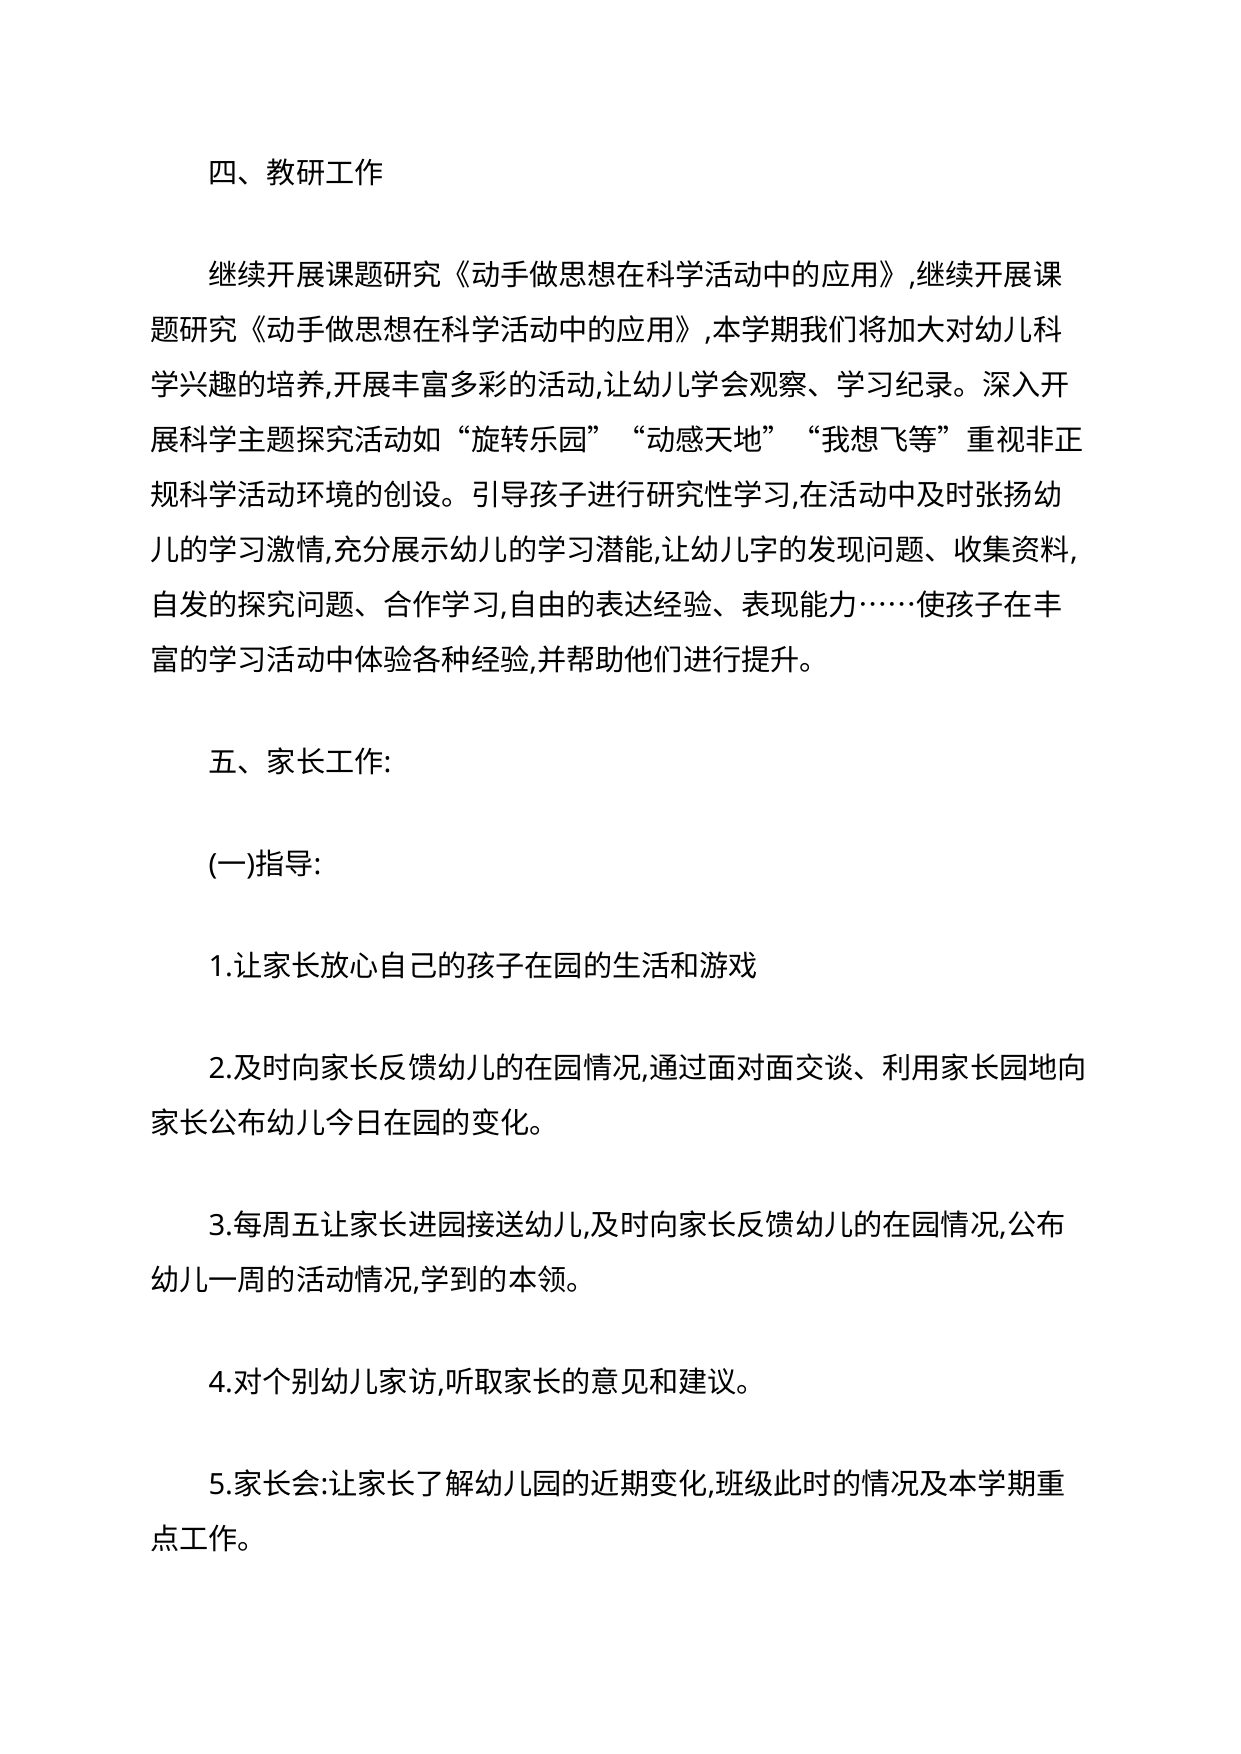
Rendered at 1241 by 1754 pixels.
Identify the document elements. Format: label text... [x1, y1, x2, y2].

text 继续开展课题研究《动手做思想在科学活动中的应用》,继续开展课题研究《动手做思想在科学活动中的应用》,本学期我们将加大对幼儿科学兴趣的培养,开展丰富多彩的活动,让幼儿学会观察、学习纪录。深入开展科学主题探究活动如“旋转乐园”“动感天地”“我想飞等”重视非正规科学活动环境的创设。引导孩子进行研究性学习,在活动中及时张扬幼儿的学习激情,充分展示幼儿的学习潜能,让幼儿字的发现问题、收集资料,自发的探究问题、合作学习,自由的表达经验、表现能力……使孩子在丰富的学习活动中体验各种经验,并帮助他们进行提升。 [150, 252, 1090, 679]
text 4.对个别幼儿家访,听取家长的意见和建议。 [150, 1358, 1090, 1401]
text 2.及时向家长反馈幼儿的在园情况,通过面对面交谈、利用家长园地向家长公布幼儿今日在园的变化。 [150, 1044, 1090, 1142]
text 5.家长会:让家长了解幼儿园的近期变化,班级此时的情况及本学期重点工作。 [150, 1460, 1090, 1558]
text 五、家长工作: [150, 739, 1090, 781]
text 四、教研工作 [150, 150, 1090, 192]
text 1.让家长放心自己的孩子在园的生活和游戏 [150, 943, 1090, 985]
text 3.每周五让家长进园接送幼儿,及时向家长反馈幼儿的在园情况,公布幼儿一周的活动情况,学到的本领。 [150, 1201, 1090, 1299]
text (一)指导: [150, 841, 1090, 883]
